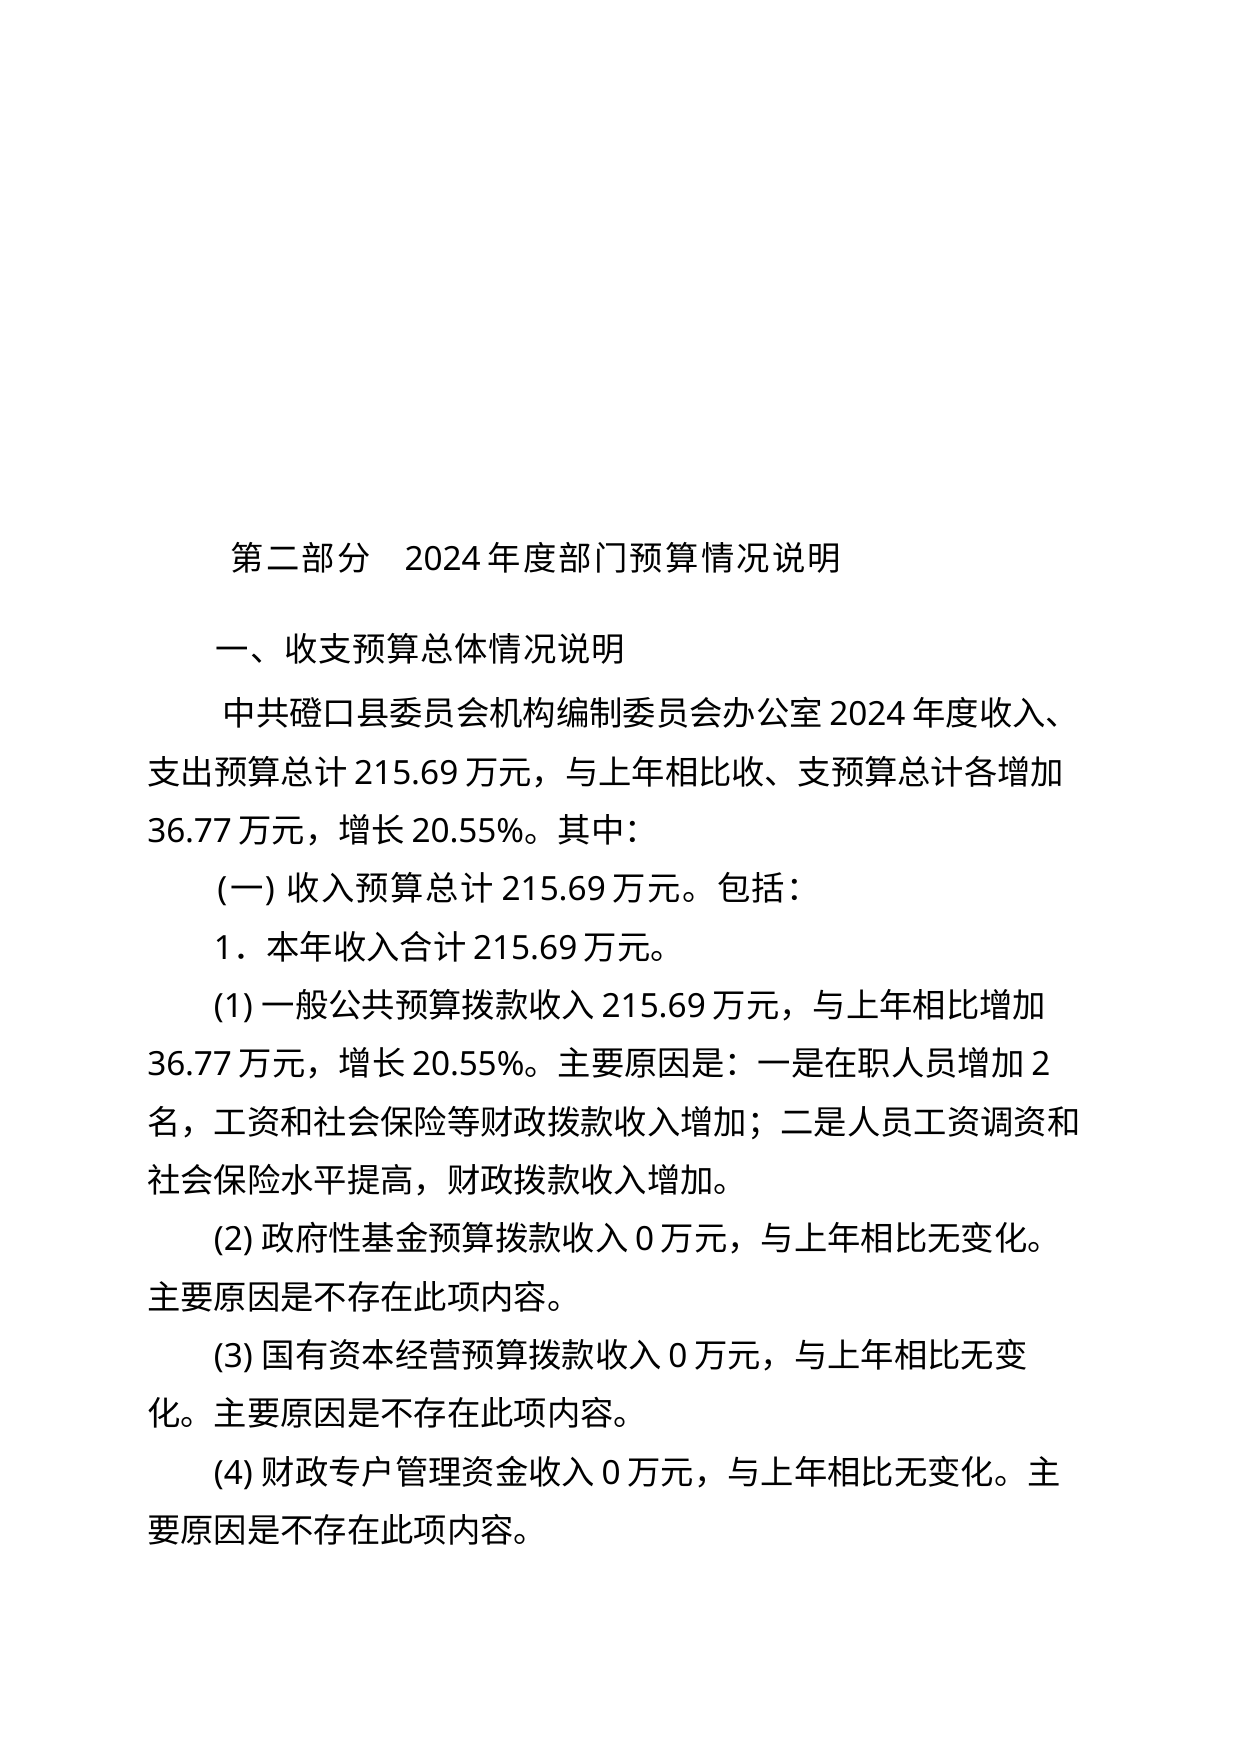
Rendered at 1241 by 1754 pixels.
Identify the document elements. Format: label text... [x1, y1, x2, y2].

text (一) 收入预算总计215.69万元。包括： [217, 854, 1093, 912]
text (4) 财政专户管理资金收入0万元，与上年相比无变化。主要原因是不存在此项内容。 [147, 1437, 1084, 1554]
list 2024年度部门预算情况说明 [230, 524, 1093, 582]
text 一、收支预算总体情况说明 [215, 621, 1093, 679]
text (3) 国有资本经营预算拨款收入0万元，与上年相比无变化。主要原因是不存在此项内容。 [147, 1321, 1084, 1437]
text (1) 一般公共预算拨款收入215.69万元，与上年相比增加36.77万元，增长20.55%。主要原因是：一是在职人员增加2名，工资和社会保险等财政拨款收入增加；二是人员工资调资和社会保险水平提高，财政拨款收入增加。 [147, 971, 1084, 1204]
text 中共磴口县委员会机构编制委员会办公室2024年度收入、支出预算总计215.69万元，与上年相比收、支预算总计各增加36.77万元，增长20.55%。其中： [147, 679, 1084, 854]
text 1．本年收入合计215.69万元。 [147, 912, 1084, 971]
text (2) 政府性基金预算拨款收入0万元，与上年相比无变化。主要原因是不存在此项内容。 [147, 1204, 1084, 1321]
